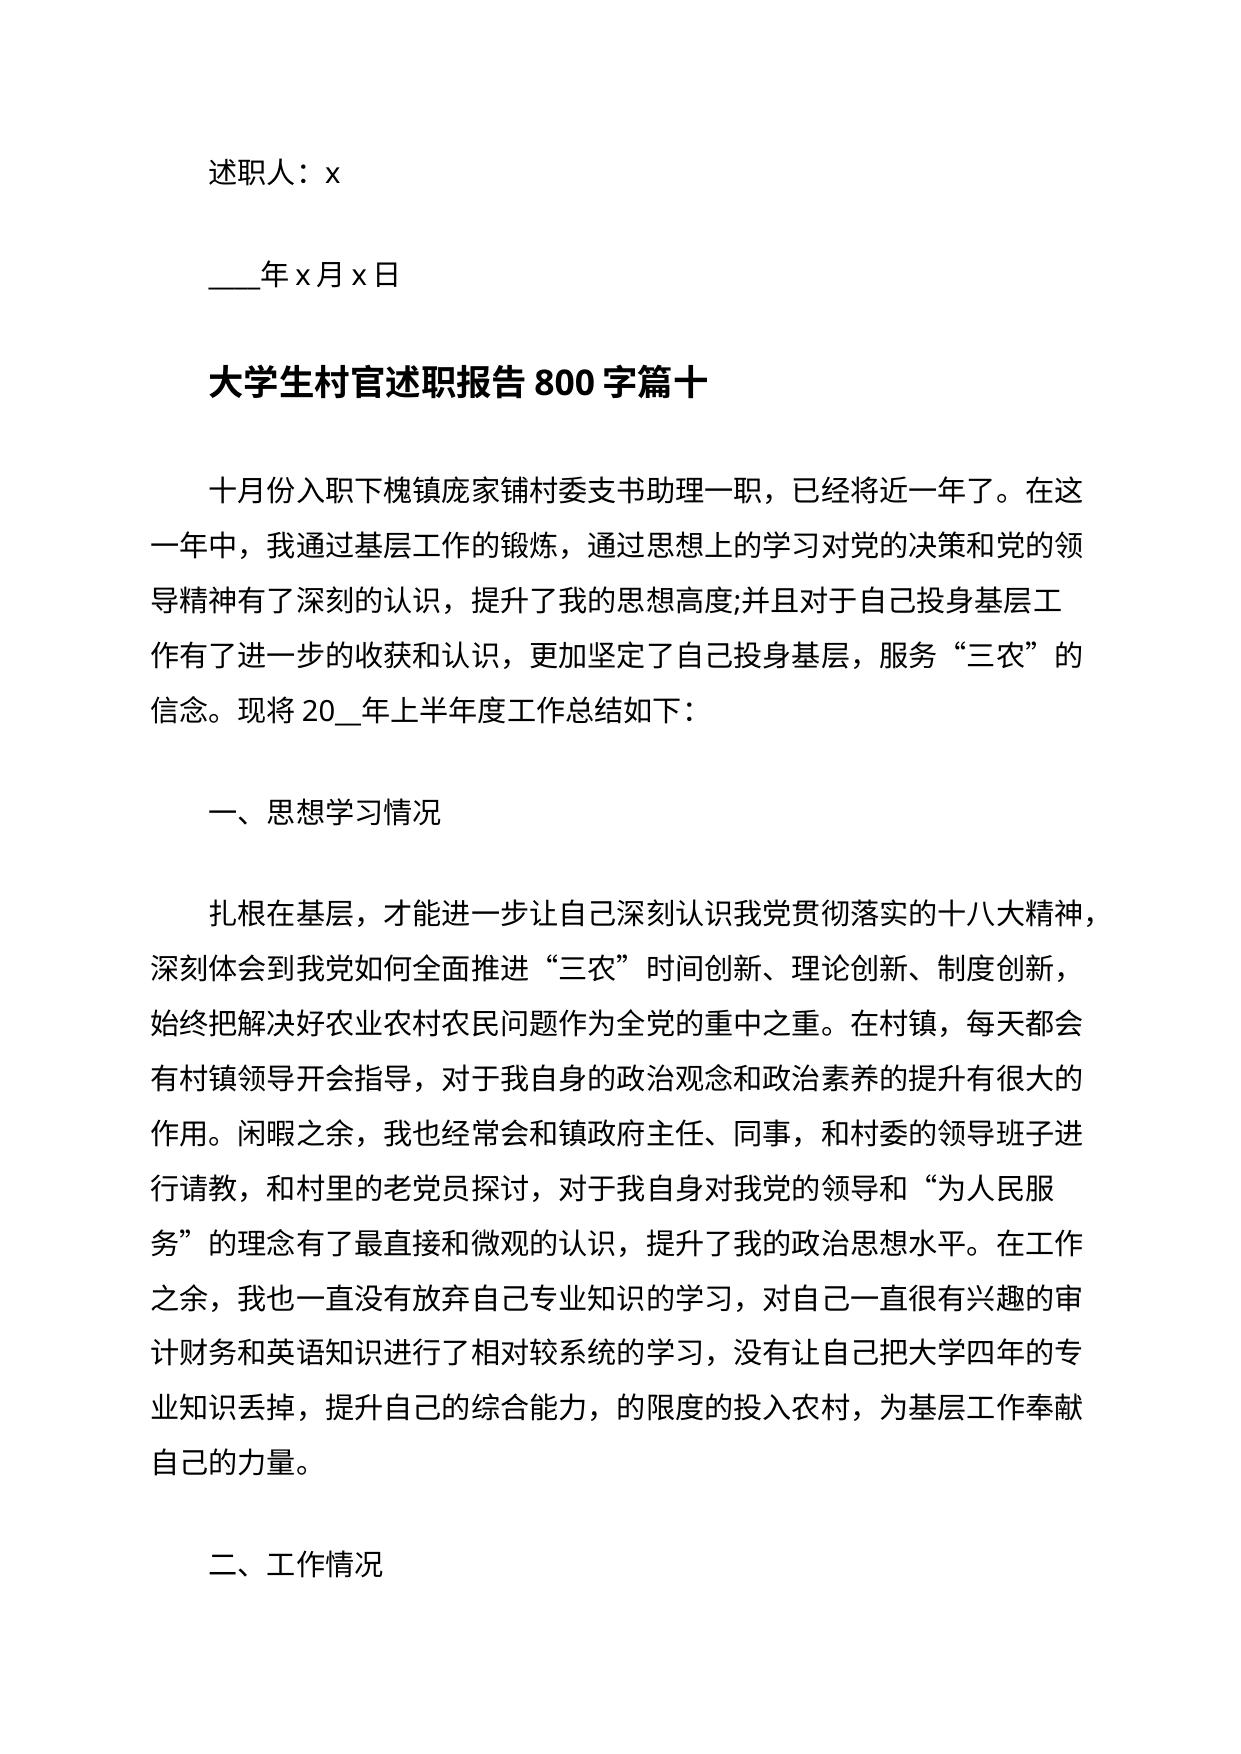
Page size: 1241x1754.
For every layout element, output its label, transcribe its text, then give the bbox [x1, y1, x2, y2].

text 大学生村官述职报告800字篇十 [150, 354, 1090, 405]
text 十月份入职下槐镇庞家铺村委支书助理一职，已经将近一年了。在这一年中，我通过基层工作的锻炼，通过思想上的学习对党的决策和党的领导精神有了深刻的认识，提升了我的思想高度;并且对于自己投身基层工作有了进一步的收获和认识，更加坚定了自己投身基层，服务“三农”的信念。现将20__年上半年度工作总结如下： [150, 467, 1090, 729]
text ____年x月x日 [150, 252, 1090, 294]
text 一、思想学习情况 [150, 789, 1090, 831]
text 二、工作情况 [150, 1542, 1090, 1584]
text 述职人：x [150, 150, 1090, 192]
text 扎根在基层，才能进一步让自己深刻认识我党贯彻落实的十八大精神，深刻体会到我党如何全面推进“三农”时间创新、理论创新、制度创新，始终把解决好农业农村农民问题作为全党的重中之重。在村镇，每天都会有村镇领导开会指导，对于我自身的政治观念和政治素养的提升有很大的作用。闲暇之余，我也经常会和镇政府主任、同事，和村委的领导班子进行请教，和村里的老党员探讨，对于我自身对我党的领导和“为人民服务”的理念有了最直接和微观的认识，提升了我的政治思想水平。在工作之余，我也一直没有放弃自己专业知识的学习，对自己一直很有兴趣的审计财务和英语知识进行了相对较系统的学习，没有让自己把大学四年的专业知识丢掉，提升自己的综合能力，的限度的投入农村，为基层工作奉献自己的力量。 [150, 891, 1090, 1482]
